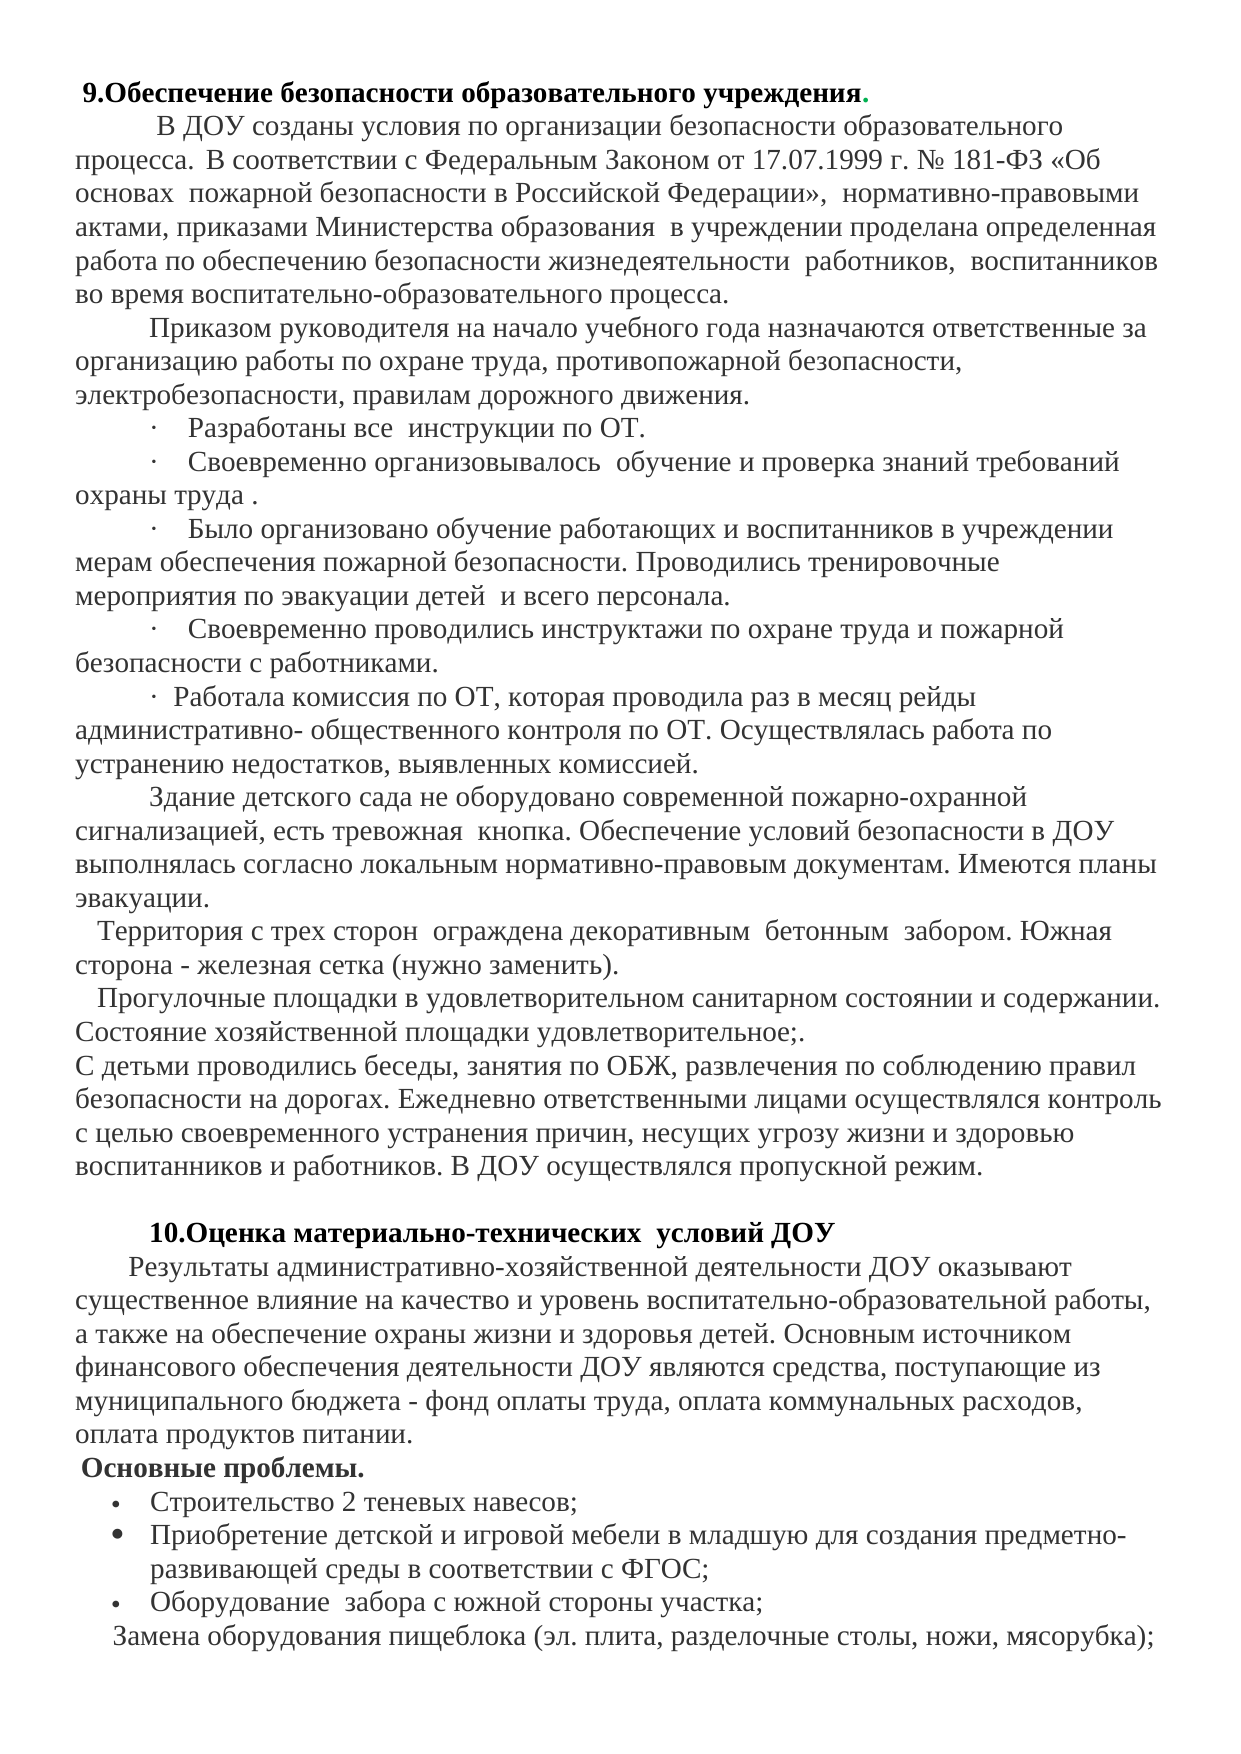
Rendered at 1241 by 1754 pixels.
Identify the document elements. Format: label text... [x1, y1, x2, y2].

text · Разработаны все инструкции по ОТ. [75, 410, 1165, 444]
text · Было организовано обучение работающих и воспитанников в учреждении мерам обеспечения пожарной безопасности. Проводились тренировочные мероприятия по эвакуации детей и всего персонала. [75, 511, 1165, 612]
text 9.Обеспечение безопасности образовательного учреждения. [75, 75, 1165, 108]
text Замена оборудования пищеблока (эл. плита, разделочные столы, ножи, мясорубка); [112, 1618, 1165, 1652]
list Оборудование забора с южной стороны участка; [112, 1584, 1165, 1618]
text В ДОУ созданы условия по организации безопасности образовательного процесса. В соответствии с Федеральным Законом от 17.07.1999 г. № 181-ФЗ «Об основах пожарной безопасности в Российской Федерации», нормативно-правовыми актами, приказами Министерства образования в учреждении проделана определенная работа по обеспечению безопасности жизнедеятельности работников, воспитанников во время воспитательно-образовательного процесса. [75, 108, 1165, 310]
text · Своевременно проводились инструктажи по охране труда и пожарной безопасности с работниками. [75, 612, 1165, 679]
text · Своевременно организовывалось обучение и проверка знаний требований охраны труда . [75, 444, 1165, 511]
text Приказом руководителя на начало учебного года назначаются ответственные за организацию работы по охране труда, противопожарной безопасности, электробезопасности, правилам дорожного движения. [75, 310, 1165, 410]
text 10.Оценка материально-технических условий ДОУ [75, 1215, 1165, 1249]
text Здание детского сада не оборудовано современной пожарно-охранной сигнализацией, есть тревожная кнопка. Обеспечение условий безопасности в ДОУ выполнялась согласно локальным нормативно-правовым документам. Имеются планы эвакуации. Территория с трех сторон ограждена декоративным бетонным забором. Южная сторона - железная сетка (нужно заменить). Прогулочные площадки в удовлетворительном санитарном состоянии и содержании. Состояние хозяйственной площадки удовлетворительное;. С детьми проводились беседы, занятия по ОБЖ, развлечения по соблюдению правил безопасности на дорогах. Ежедневно ответственными лицами осуществлялся контроль с целью своевременного устранения причин, несущих угрозу жизни и здоровью воспитанников и работников. В ДОУ осуществлялся пропускной режим. [75, 779, 1165, 1182]
text Результаты административно-хозяйственной деятельности ДОУ оказывают существенное влияние на качество и уровень воспитательно-образовательной работы, а также на обеспечение охраны жизни и здоровья детей. Основным источником финансового обеспечения деятельности ДОУ являются средства, поступающие из муниципального бюджета - фонд оплаты труда, оплата коммунальных расходов, оплата продуктов питании. [75, 1249, 1165, 1450]
text Основные проблемы. [75, 1450, 1165, 1484]
list Приобретение детской и игровой мебели в младшую для создания предметно-развивающей среды в соответствии с ФГОС; [112, 1517, 1165, 1584]
list Строительство 2 теневых навесов; [112, 1484, 1165, 1517]
text · Работала комиссия по ОТ, которая проводила раз в месяц рейды административно- общественного контроля по ОТ. Осуществлялась работа по устранению недостатков, выявленных комиссией. [75, 679, 1165, 779]
